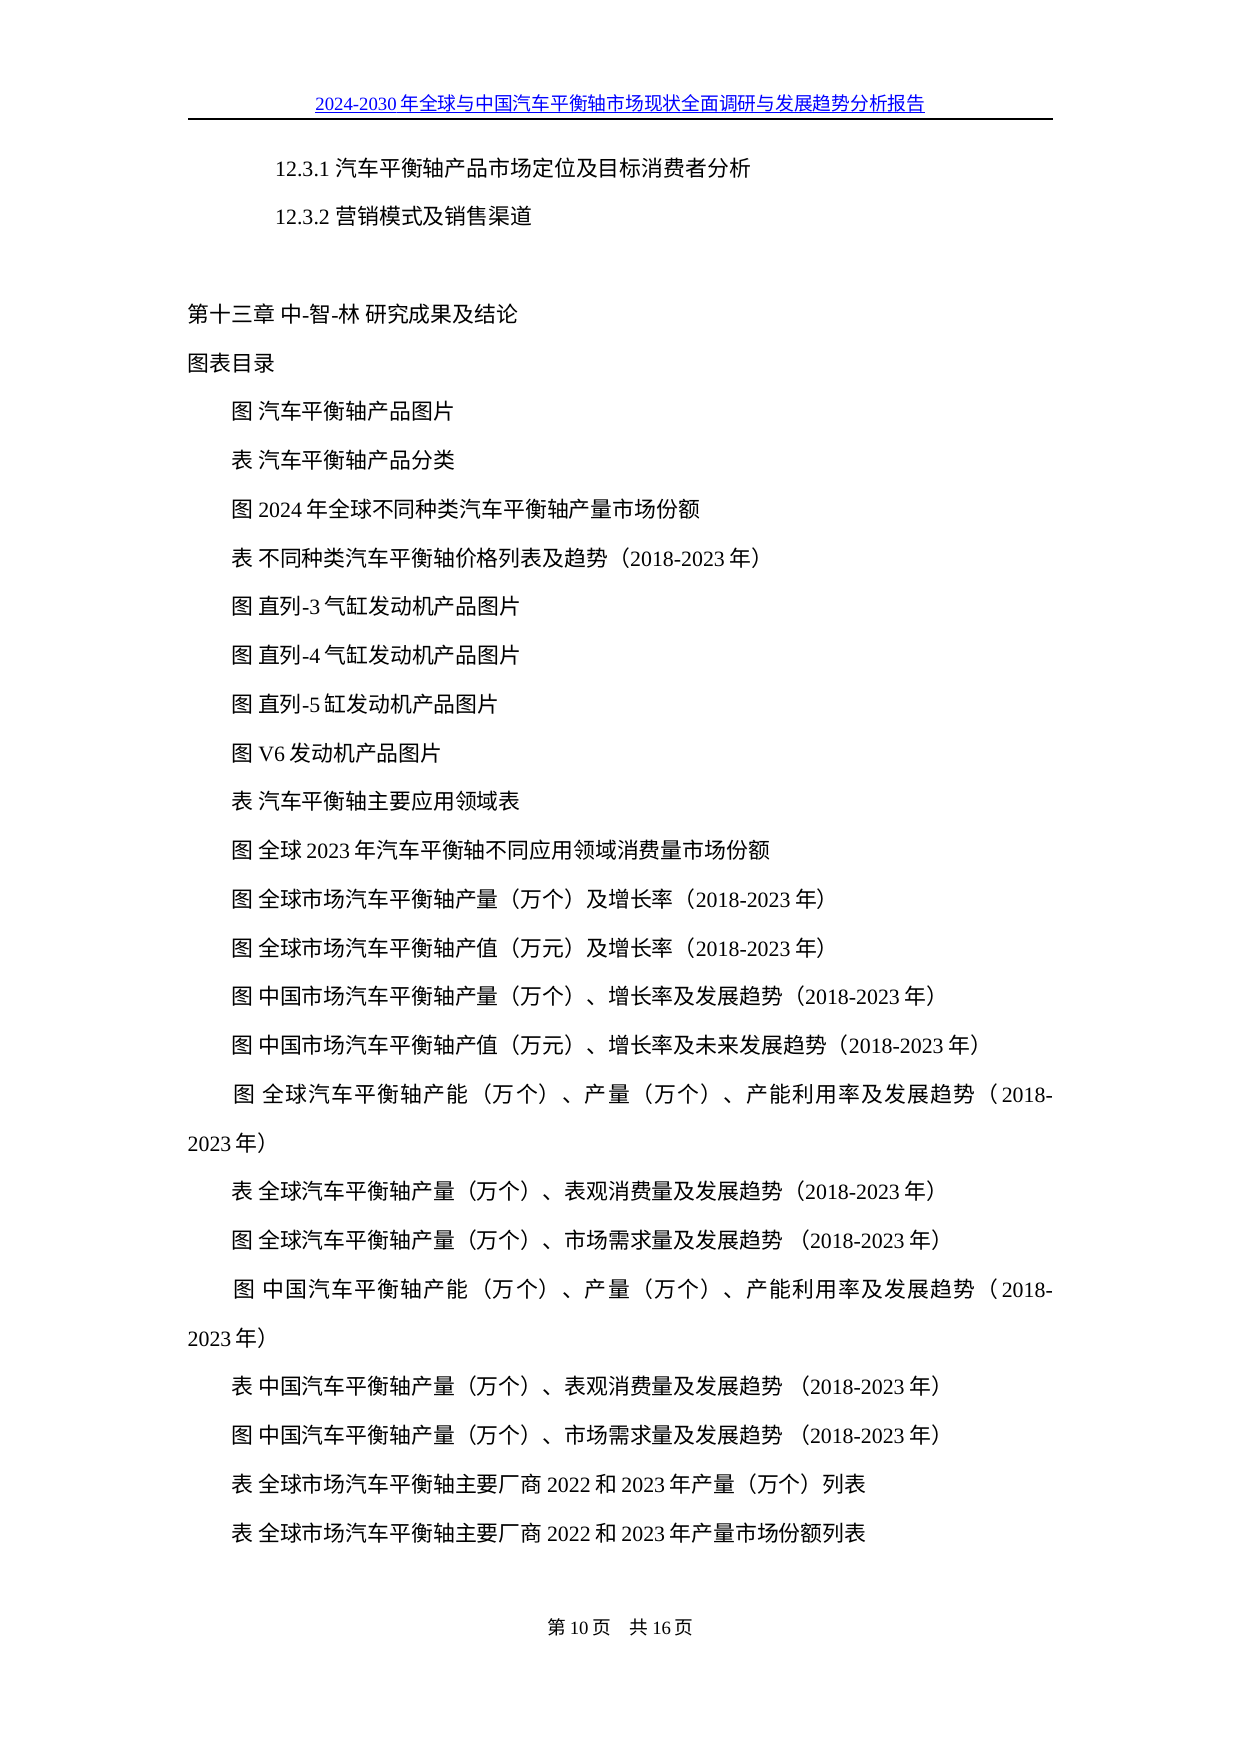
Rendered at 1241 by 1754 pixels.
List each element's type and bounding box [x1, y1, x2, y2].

text [187, 150, 1053, 1548]
